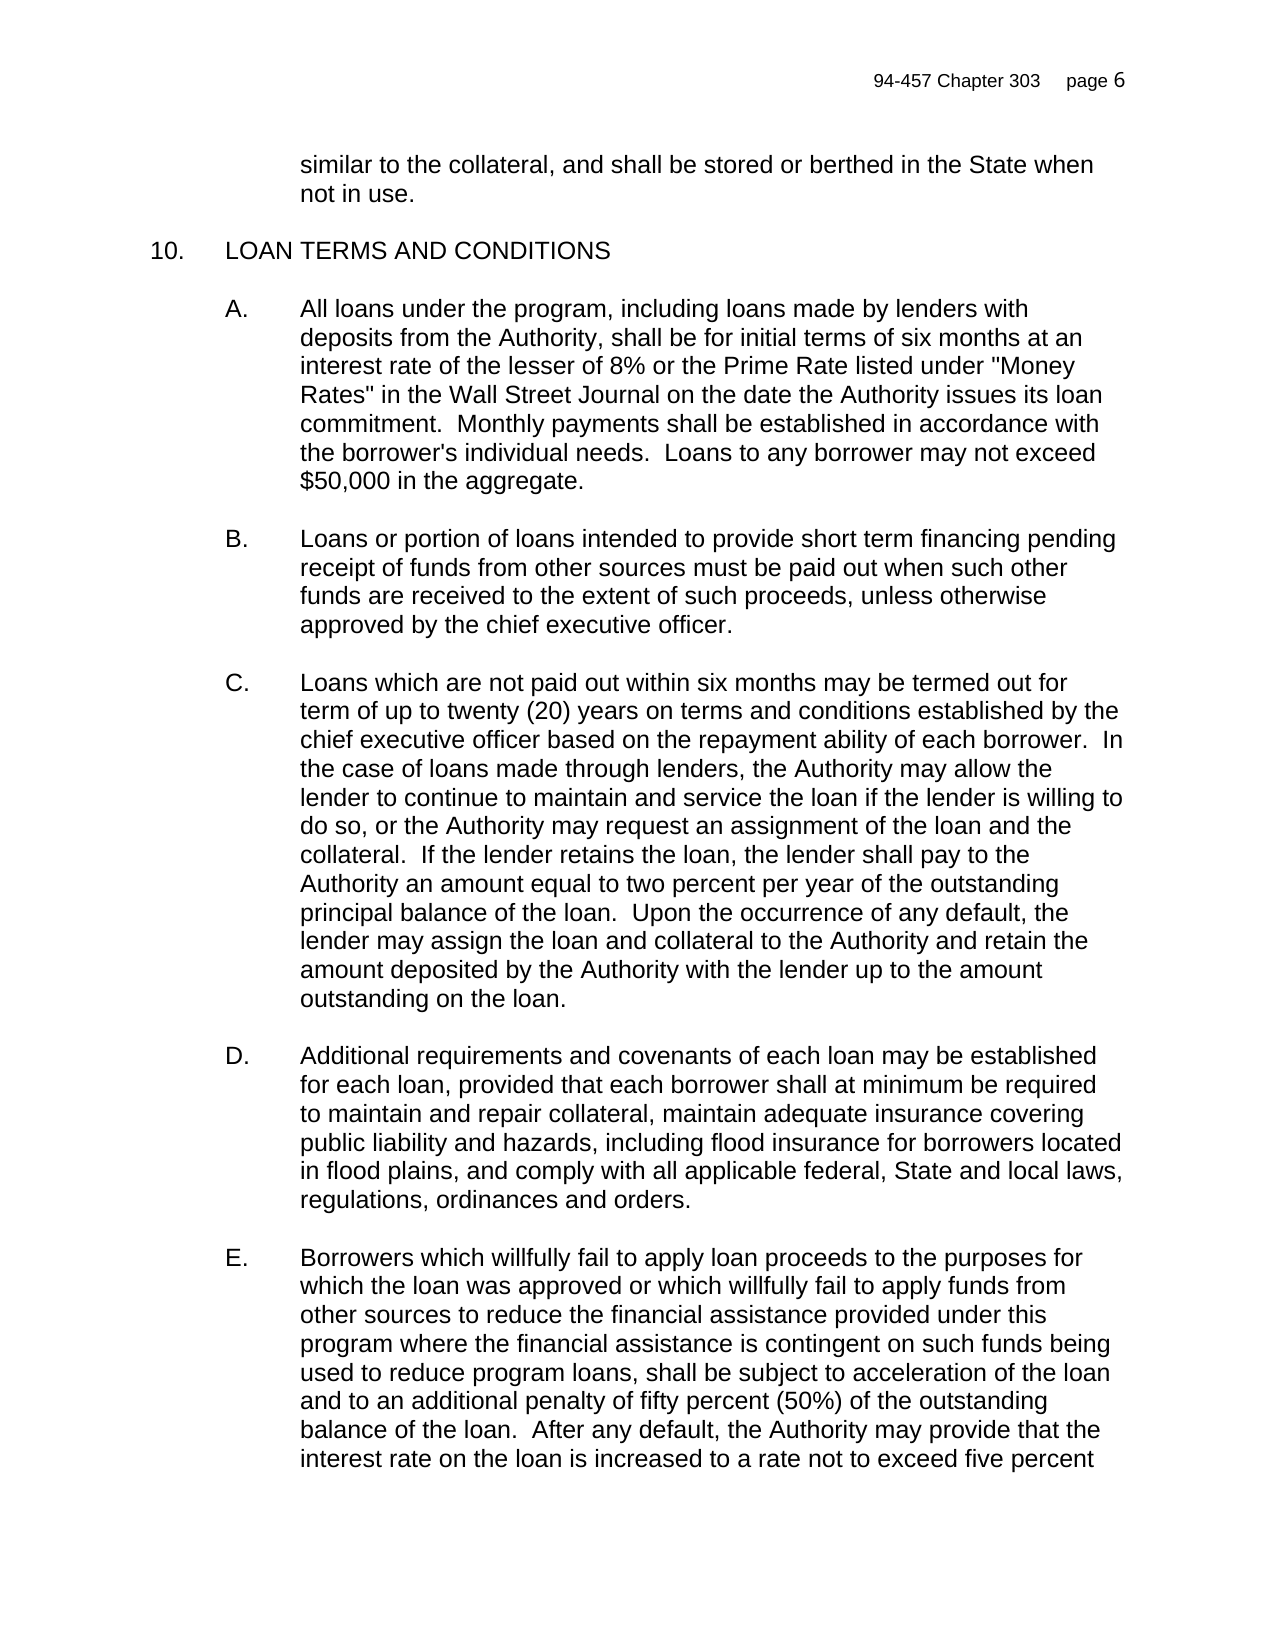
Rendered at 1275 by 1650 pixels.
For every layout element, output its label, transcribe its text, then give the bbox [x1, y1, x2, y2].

text D. Additional requirements and covenants of each loan may be established for each loan, provided that each borrower shall at minimum be required to maintain and repair collateral, maintain adequate insurance covering public liability and hazards, including flood insurance for borrowers located in flood plains, and comply with all applicable federal, State and local laws, regulations, ordinances and orders. [225, 1041, 1125, 1214]
text A. All loans under the program, including loans made by lenders with deposits from the Authority, shall be for initial terms of six months at an interest rate of the lesser of 8% or the Prime Rate listed under "Money Rates" in the Wall Street Journal on the date the Authority issues its loan commitment. Monthly payments shall be established in accordance with the borrower's individual needs. Loans to any borrower may not exceed $50,000 in the aggregate. [225, 294, 1125, 495]
text C. Loans which are not paid out within six months may be termed out for term of up to twenty (20) years on terms and conditions established by the chief executive officer based on the repayment ability of each borrower. In the case of loans made through lenders, the Authority may allow the lender to continue to maintain and service the loan if the lender is willing to do so, or the Authority may request an assignment of the loan and the collateral. If the lender retains the loan, the lender shall pay to the Authority an amount equal to two percent per year of the outstanding principal balance of the loan. Upon the occurrence of any default, the lender may assign the loan and collateral to the Authority and retain the amount deposited by the Authority with the lender up to the amount outstanding on the loan. [225, 667, 1125, 1012]
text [225, 150, 1125, 207]
text 10. LOAN TERMS AND CONDITIONS [150, 236, 1125, 265]
text B. Loans or portion of loans intended to provide short term financing pending receipt of funds from other sources must be paid out when such other funds are received to the extent of such proceeds, unless otherwise approved by the chief executive officer. [150, 524, 1125, 639]
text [225, 1242, 1125, 1472]
